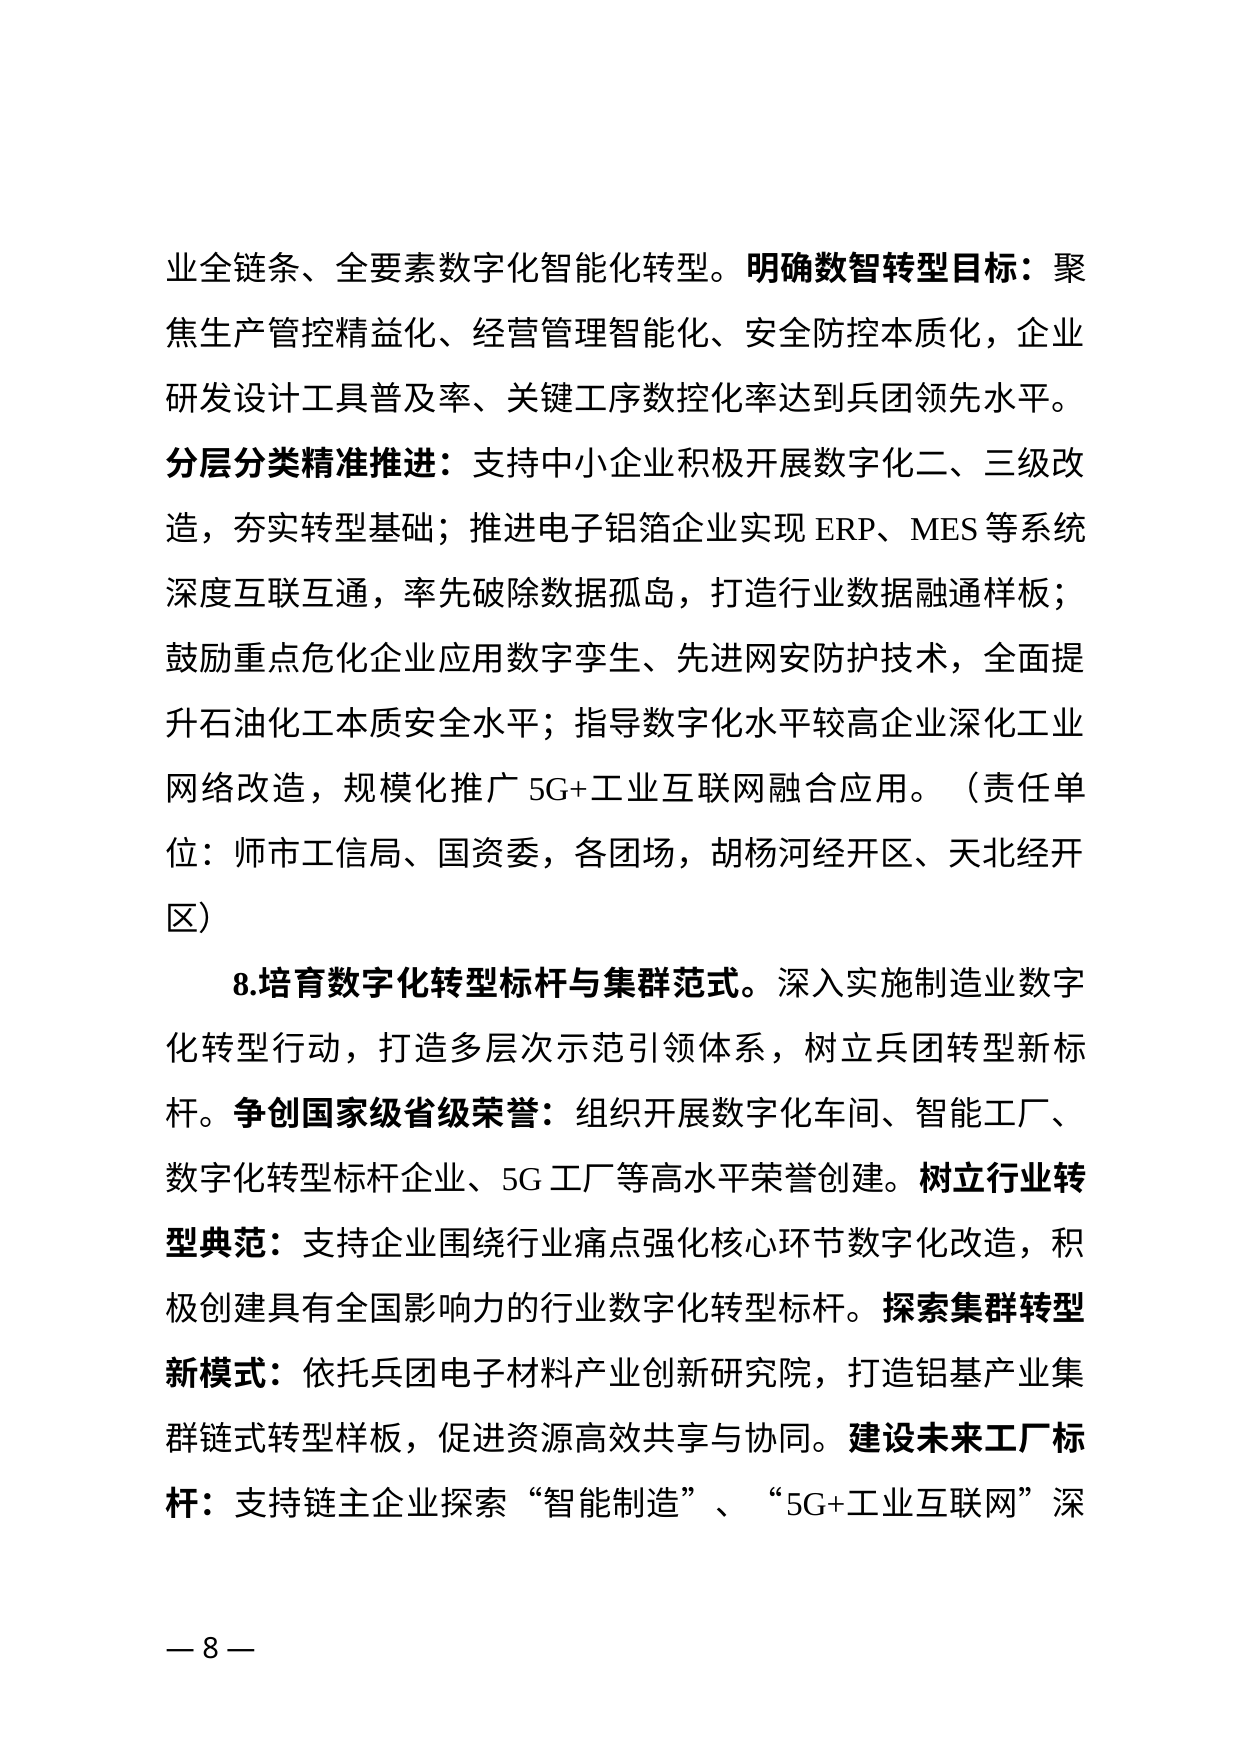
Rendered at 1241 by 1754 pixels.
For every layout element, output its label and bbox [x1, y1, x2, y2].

text [165, 233, 1087, 948]
text [165, 948, 1087, 1533]
